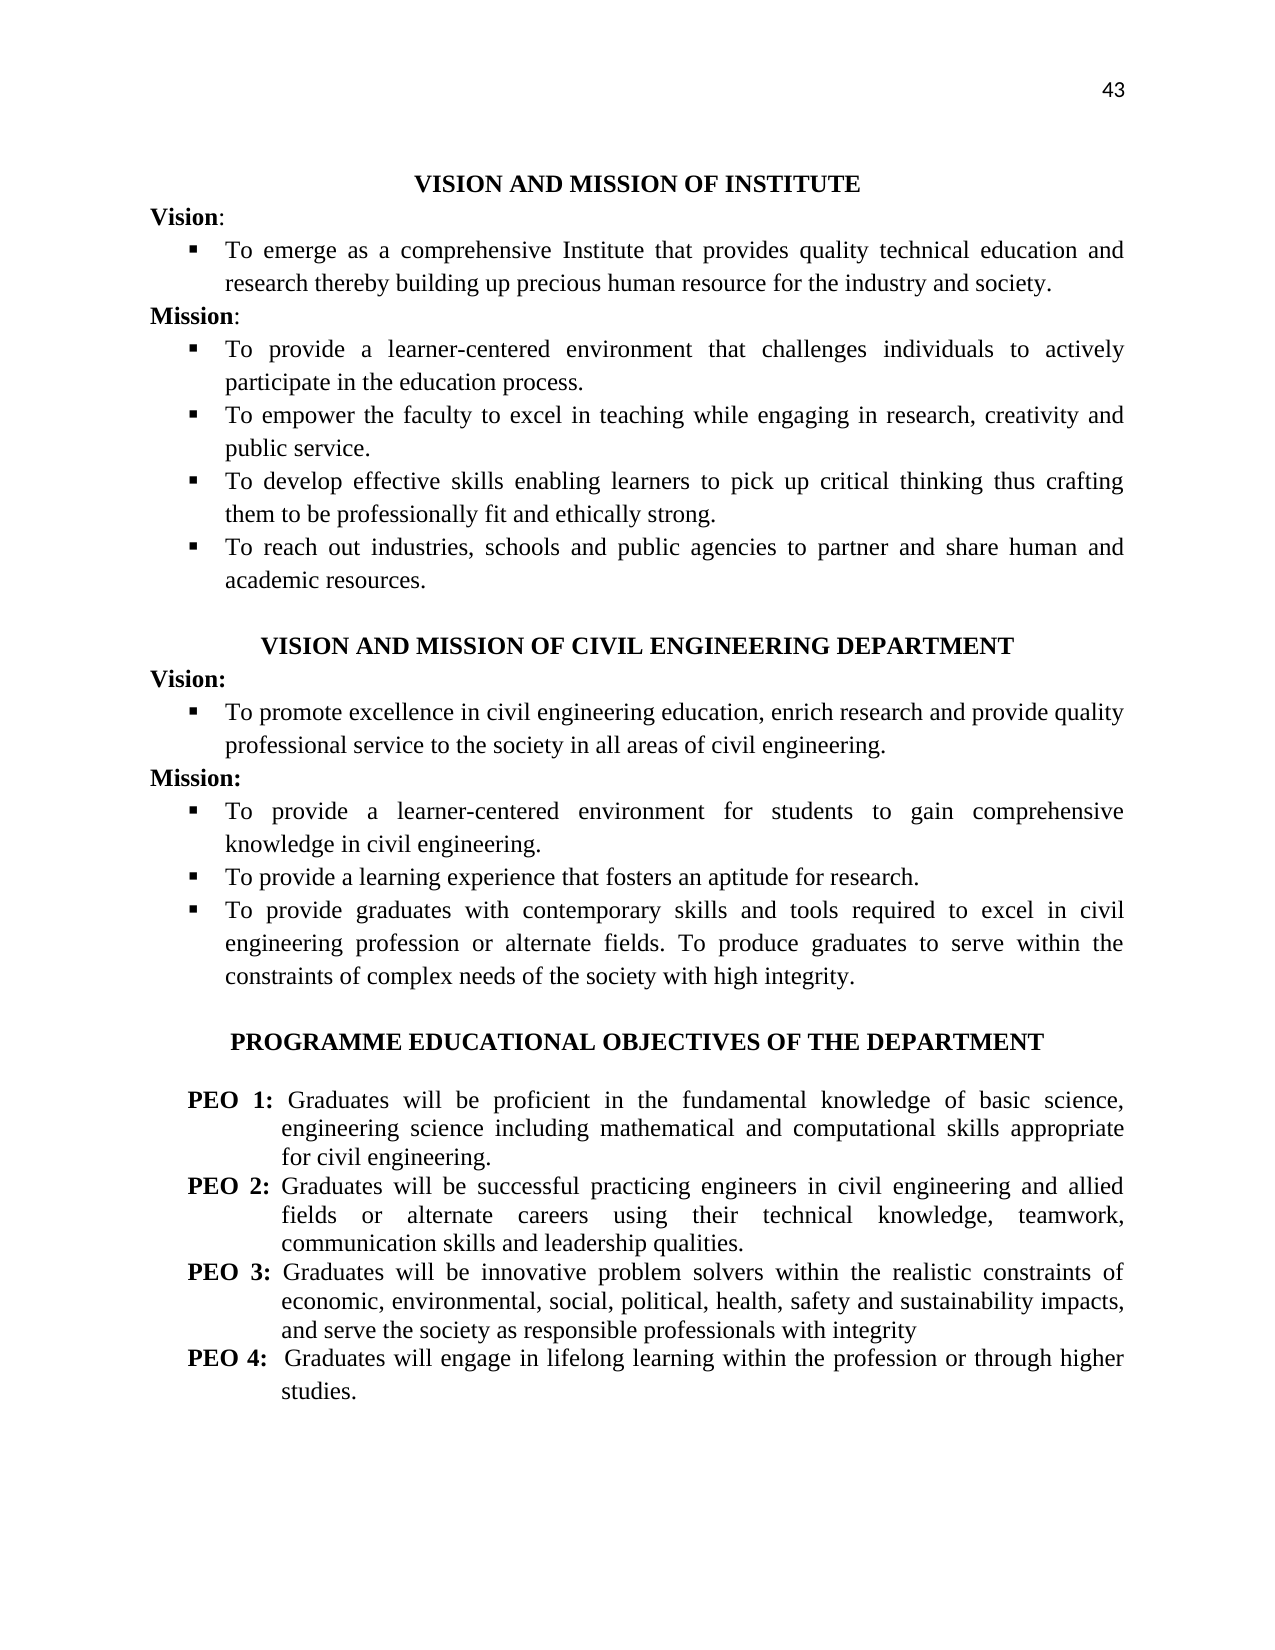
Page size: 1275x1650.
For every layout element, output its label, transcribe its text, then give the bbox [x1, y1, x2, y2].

text PEO 1: Graduates will be proficient in the fundamental knowledge of basic science, engineering science including mathematical and computational skills appropriate for civil engineering. [187, 1085, 1125, 1171]
text PEO 4: Graduates will engage in lifelong learning within the profession or through higher studies. [187, 1343, 1125, 1405]
list To empower the faculty to excel in teaching while engaging in research, creativity and public service. [187, 400, 1125, 462]
text Mission: [150, 301, 1125, 329]
list To provide a learning experience that fosters an aptitude for research. [187, 862, 1125, 891]
text VISION AND MISSION OF INSTITUTE [150, 169, 1125, 197]
list To develop effective skills enabling learners to pick up critical thinking thus crafting them to be professionally fit and ethically strong. [187, 466, 1125, 528]
text Mission: [150, 763, 1125, 792]
list To emerge as a comprehensive Institute that provides quality technical education and research thereby building up precious human resource for the industry and society. [187, 235, 1125, 296]
list To provide a learner-centered environment for students to gain comprehensive knowledge in civil engineering. [187, 796, 1125, 858]
text PEO 2: Graduates will be successful practicing engineers in civil engineering and allied fields or alternate careers using their technical knowledge, teamwork, communication skills and leadership qualities. [187, 1171, 1125, 1257]
text Vision: [150, 202, 1125, 230]
list To reach out industries, schools and public agencies to partner and share human and academic resources. [187, 532, 1125, 594]
list To provide graduates with contemporary skills and tools required to excel in civil engineering profession or alternate fields. To produce graduates to serve within the constraints of complex needs of the society with high integrity. [187, 895, 1125, 990]
text Vision: [150, 664, 1125, 693]
text VISION AND MISSION OF CIVIL ENGINEERING DEPARTMENT [150, 631, 1125, 660]
text PROGRAMME EDUCATIONAL OBJECTIVES OF THE DEPARTMENT [150, 1027, 1125, 1056]
text PEO 3: Graduates will be innovative problem solvers within the realistic constraints of economic, environmental, social, political, health, safety and sustainability impacts, and serve the society as responsible professionals with integrity [187, 1257, 1125, 1343]
list To promote excellence in civil engineering education, enrich research and provide quality professional service to the society in all areas of civil engineering. [187, 697, 1125, 759]
list To provide a learner-centered environment that challenges individuals to actively participate in the education process. [187, 334, 1125, 396]
